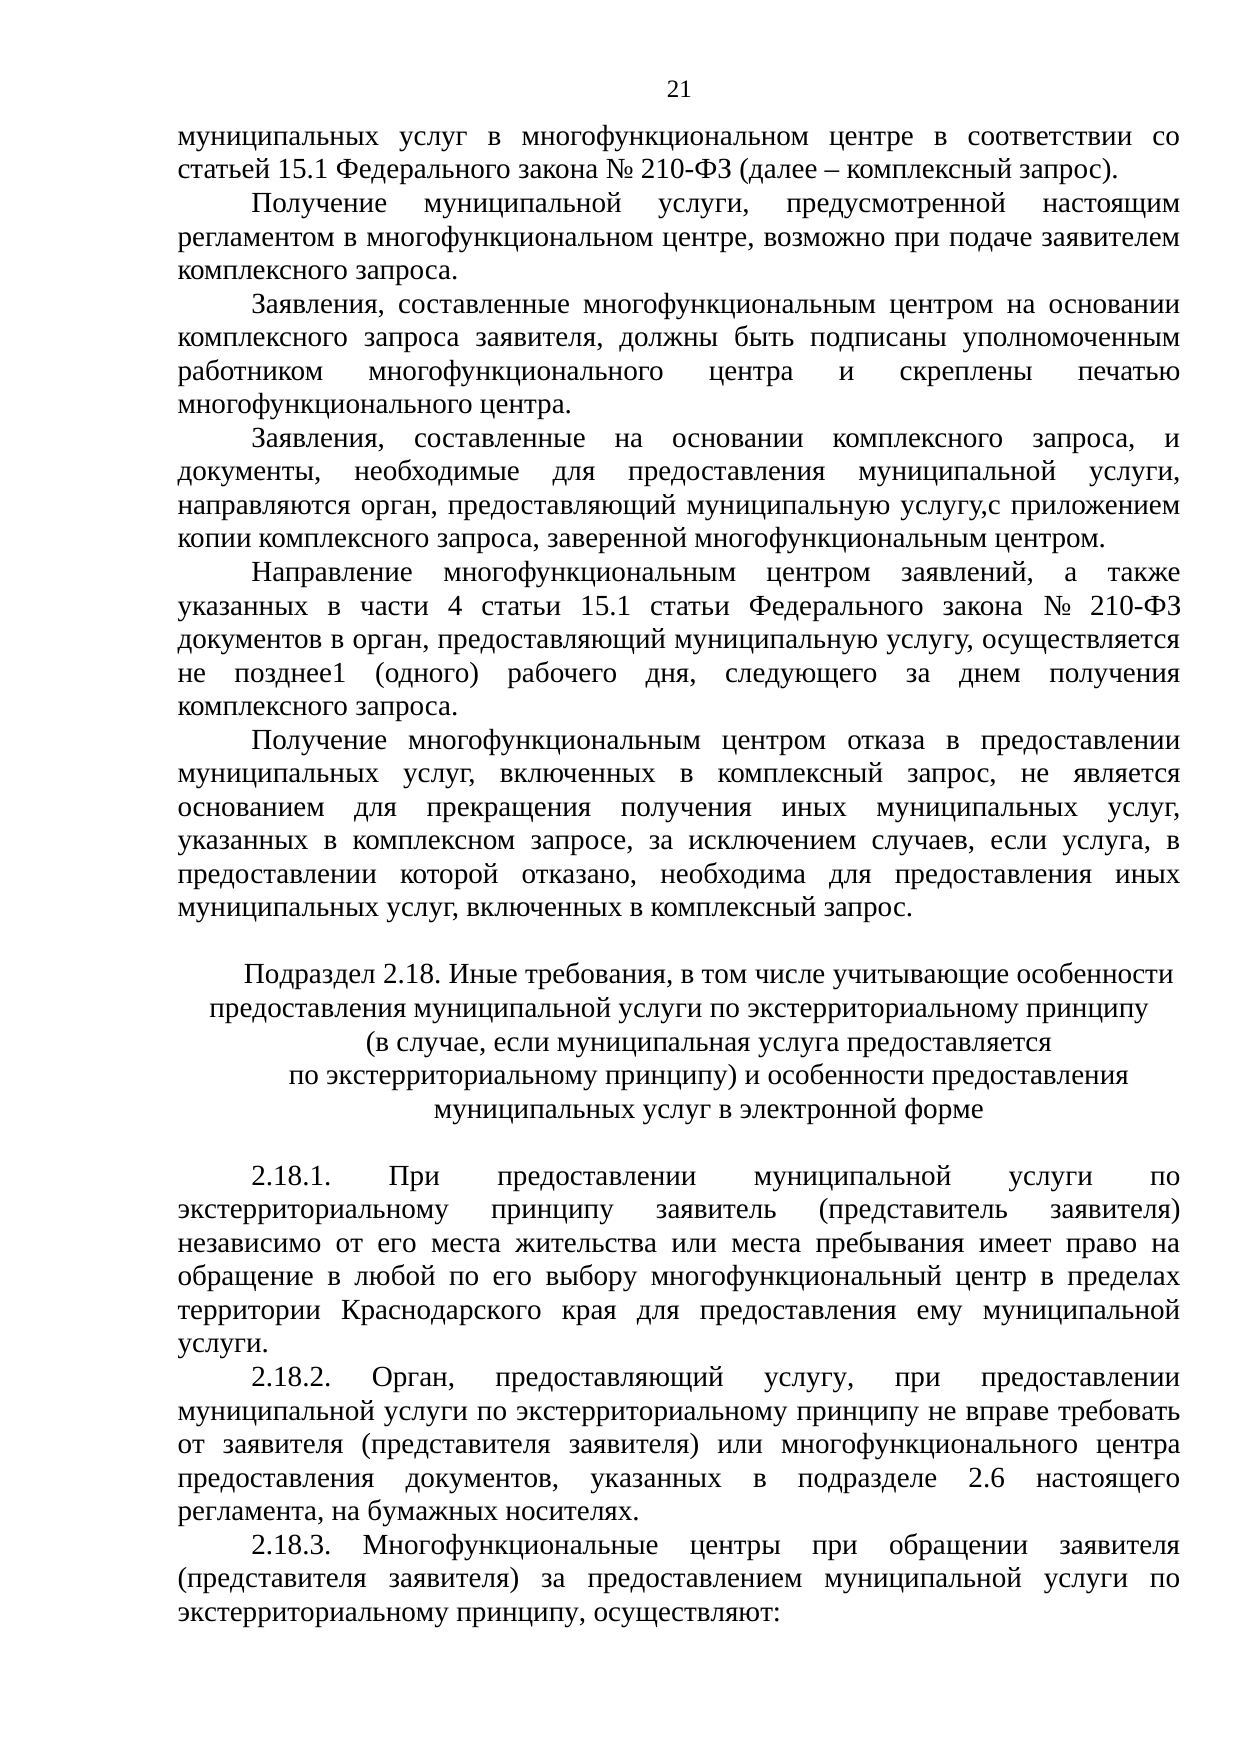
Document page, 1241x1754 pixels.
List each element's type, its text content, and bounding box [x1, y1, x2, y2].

text Заявления, составленные на основании комплексного запроса, и документы, необходимые для предоставления муниципальной услуги, направляются орган, предоставляющий муниципальную услугу,с приложением копии комплексного запроса, заверенной многофункциональным центром. [177, 420, 1181, 554]
text по экстерриториальному принципу) и особенности предоставления [177, 1057, 1181, 1091]
text Получение многофункциональным центром отказа в предоставлении муниципальных услуг, включенных в комплексный запрос, не является основанием для прекращения получения иных муниципальных услуг, указанных в комплексном запросе, за исключением случаев, если услуга, в предоставлении которой отказано, необходима для предоставления иных муниципальных услуг, включенных в комплексный запрос. [177, 722, 1181, 923]
text муниципальных услуг в электронной форме [177, 1091, 1181, 1124]
text Получение муниципальной услуги, предусмотренной настоящим регламентом в многофункциональном центре, возможно при подаче заявителем комплексного запроса. [177, 185, 1181, 286]
text Заявления, составленные многофункциональным центром на основании комплексного запроса заявителя, должны быть подписаны уполномоченным работником многофункционального центра и скреплены печатью многофункционального центра. [177, 286, 1181, 420]
text (в случае, если муниципальная услуга предоставляется [177, 1024, 1181, 1057]
text Подраздел 2.18. Иные требования, в том числе учитывающие особенности предоставления муниципальной услуги по экстерриториальному принципу [177, 957, 1181, 1024]
text Направление многофункциональным центром заявлений, а также указанных в части 4 статьи 15.1 статьи Федерального закона № 210-ФЗ документов в орган, предоставляющий муниципальную услугу, осуществляется не позднее1 (одного) рабочего дня, следующего за днем получения комплексного запроса. [177, 554, 1181, 722]
text 2.18.1. При предоставлении муниципальной услуги по экстерриториальному принципу заявитель (представитель заявителя) независимо от его места жительства или места пребывания имеет право на обращение в любой по его выбору многофункциональный центр в пределах территории Краснодарского края для предоставления ему муниципальной услуги. [177, 1158, 1181, 1359]
text 2.18.2. Орган, предоставляющий услугу, при предоставлении муниципальной услуги по экстерриториальному принципу не вправе требовать от заявителя (представителя заявителя) или многофункционального центра предоставления документов, указанных в подразделе 2.6 настоящего регламента, на бумажных носителях. [177, 1359, 1181, 1527]
text 2.18.3. Многофункциональные центры при обращении заявителя (представителя заявителя) за предоставлением муниципальной услуги по экстерриториальному принципу, осуществляют: [177, 1527, 1181, 1627]
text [177, 118, 1181, 185]
